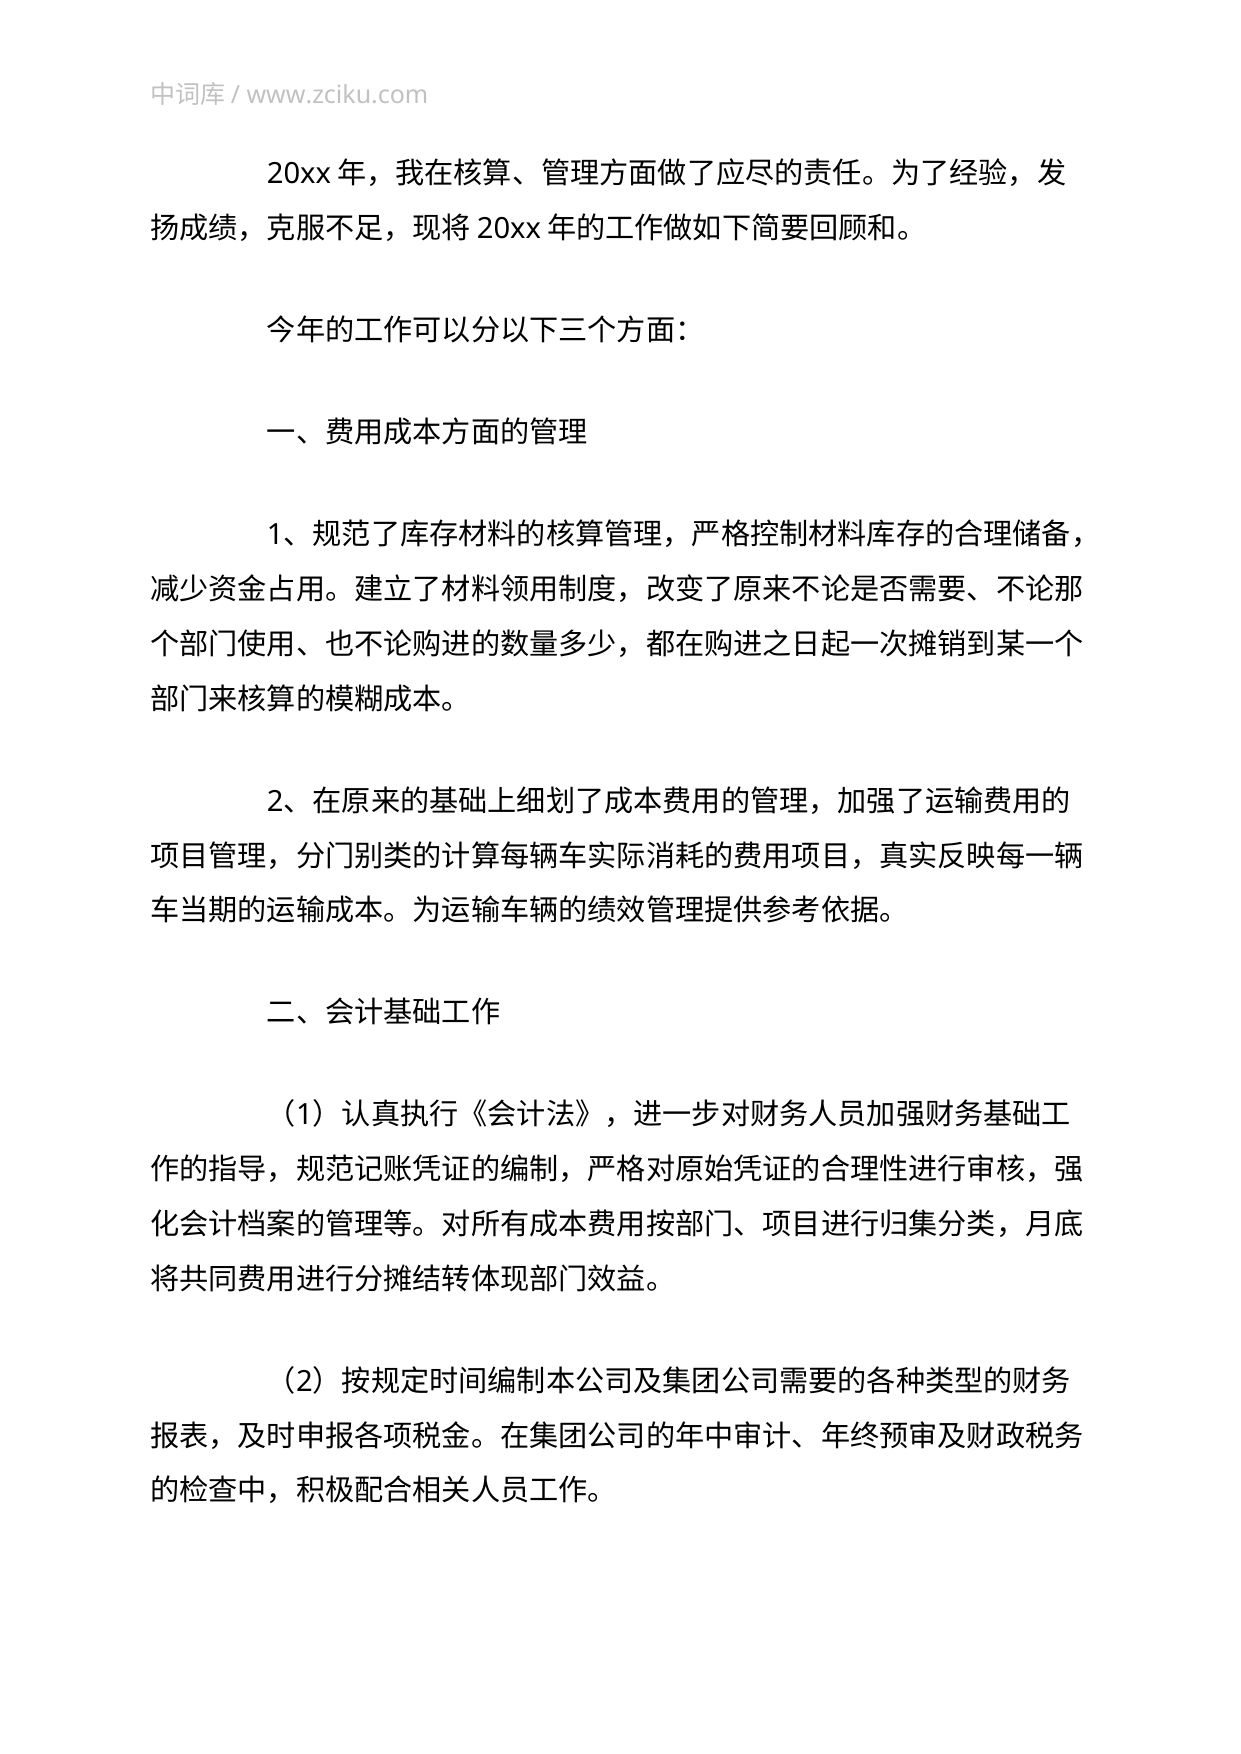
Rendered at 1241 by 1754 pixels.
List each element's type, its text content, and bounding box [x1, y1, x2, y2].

text 2、在原来的基础上细划了成本费用的管理，加强了运输费用的项目管理，分门别类的计算每辆车实际消耗的费用项目，真实反映每一辆车当期的运输成本。为运输车辆的绩效管理提供参考依据。 [150, 777, 1090, 929]
text （1）认真执行《会计法》，进一步对财务人员加强财务基础工作的指导，规范记账凭证的编制，严格对原始凭证的合理性进行审核，强化会计档案的管理等。对所有成本费用按部门、项目进行归集分类，月底将共同费用进行分摊结转体现部门效益。 [150, 1091, 1090, 1298]
text 20xx年，我在核算、管理方面做了应尽的责任。为了经验，发扬成绩，克服不足，现将20xx年的工作做如下简要回顾和。 [150, 150, 1090, 247]
text （2）按规定时间编制本公司及集团公司需要的各种类型的财务报表，及时申报各项税金。在集团公司的年中审计、年终预审及财政税务的检查中，积极配合相关人员工作。 [150, 1357, 1090, 1509]
text 一、费用成本方面的管理 [150, 409, 1090, 451]
text 二、会计基础工作 [150, 989, 1090, 1031]
text 今年的工作可以分以下三个方面： [150, 307, 1090, 349]
text 1、规范了库存材料的核算管理，严格控制材料库存的合理储备，减少资金占用。建立了材料领用制度，改变了原来不论是否需要、不论那个部门使用、也不论购进的数量多少，都在购进之日起一次摊销到某一个部门来核算的模糊成本。 [150, 511, 1090, 718]
